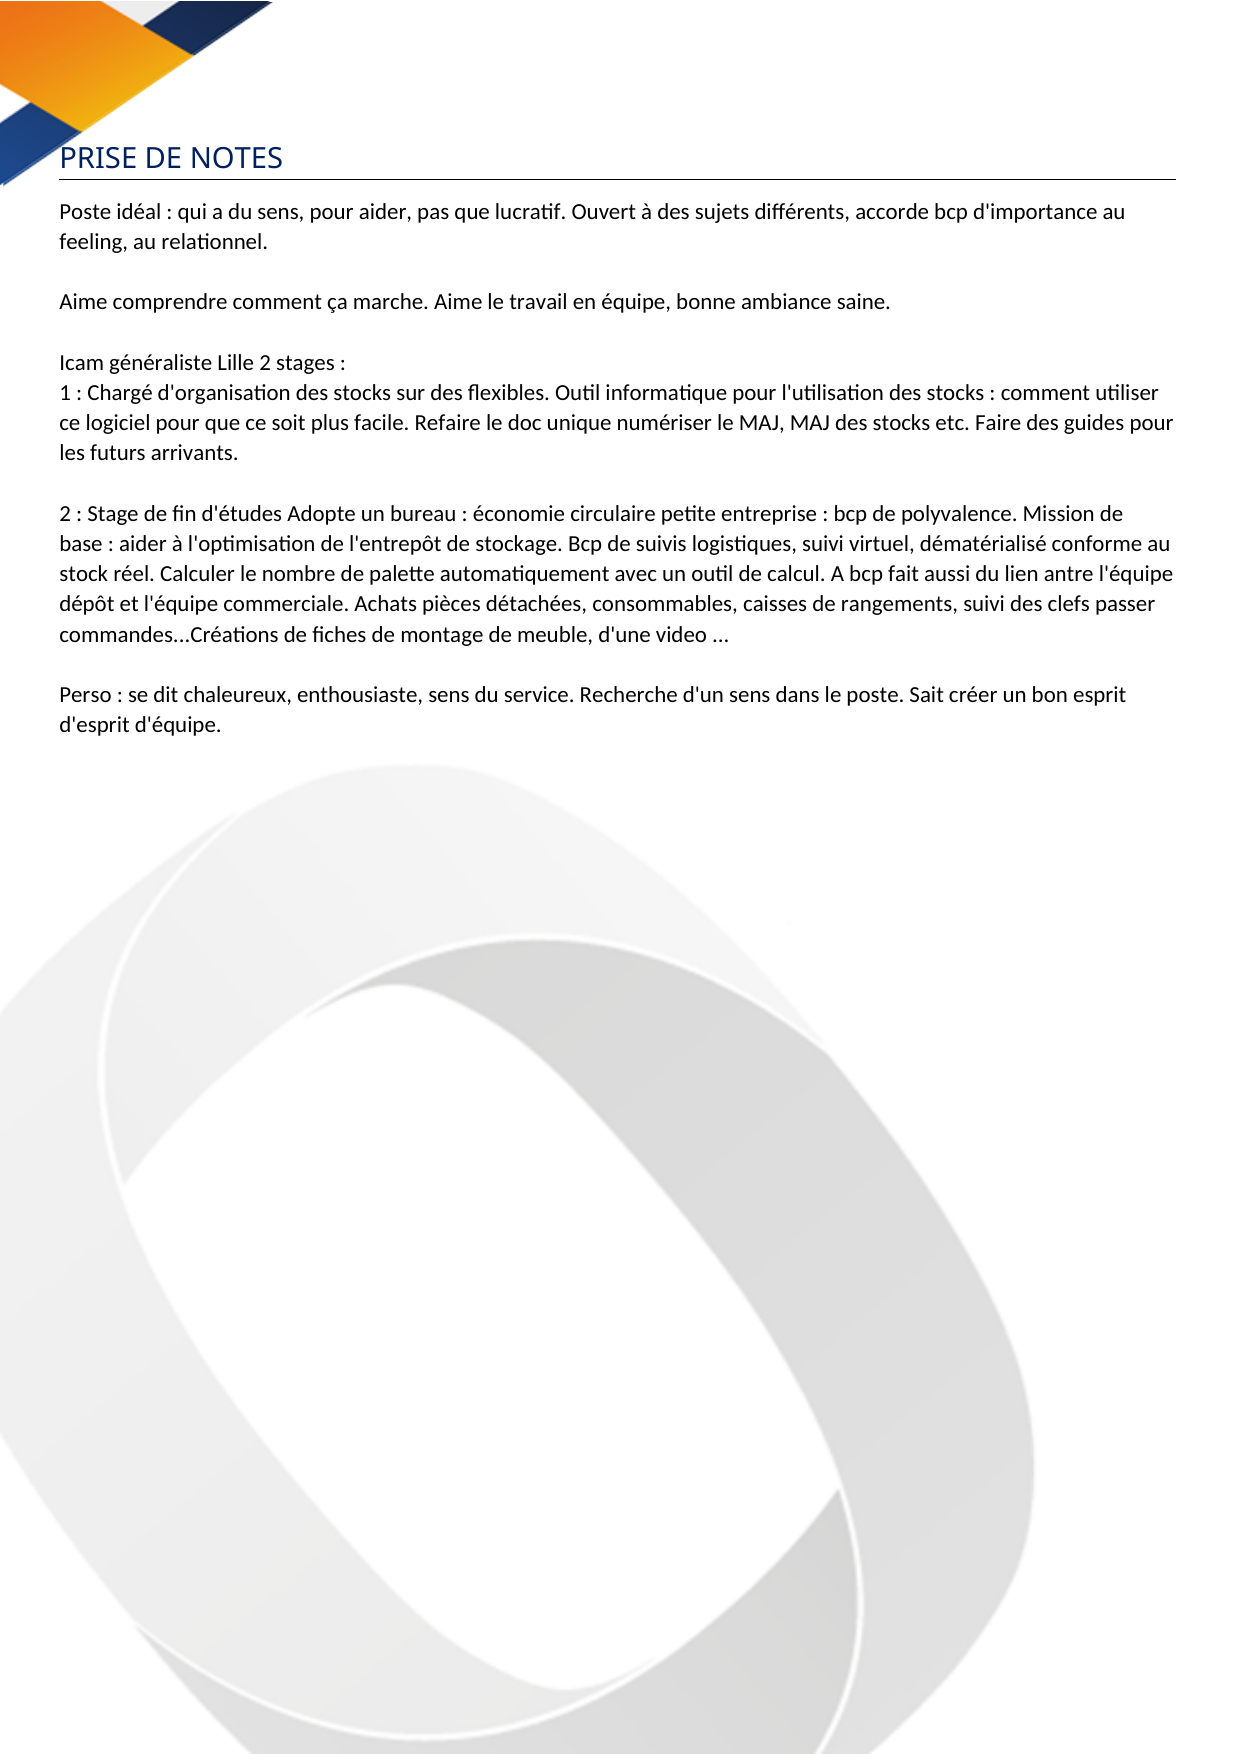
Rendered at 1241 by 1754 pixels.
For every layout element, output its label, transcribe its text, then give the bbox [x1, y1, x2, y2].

text Poste idéal : qui a du sens, pour aider, pas que lucratif. Ouvert à des sujets différents, accorde bcp d'importance au feeling, au relationnel. Aime comprendre comment ça marche. Aime le travail en équipe, bonne ambiance saine. Icam généraliste Lille 2 stages : 1 : Chargé d'organisation des stocks sur des flexibles. Outil informatique pour l'utilisation des stocks : comment utiliser ce logiciel pour que ce soit plus facile. Refaire le doc unique numériser le MAJ, MAJ des stocks etc. Faire des guides pour les futurs arrivants. 2 : Stage de fin d'études Adopte un bureau : économie circulaire petite entreprise : bcp de polyvalence. Mission de base : aider à l'optimisation de l'entrepôt de stockage. Bcp de suivis logistiques, suivi virtuel, dématérialisé conforme au stock réel. Calculer le nombre de palette automatiquement avec un outil de calcul. A bcp fait aussi du lien antre l'équipe dépôt et l'équipe commerciale. Achats pièces détachées, consommables, caisses de rangements, suivi des clefs passer commandes...Créations de fiches de montage de meuble, d'une video ... Perso : se dit chaleureux, enthousiaste, sens du service. Recherche d'un sens dans le poste. Sait créer un bon esprit d'esprit d'équipe. [59, 197, 1181, 769]
subtitle Prise de notes [59, 137, 1176, 179]
picture [0, 719, 1074, 1754]
picture [0, 1, 288, 203]
